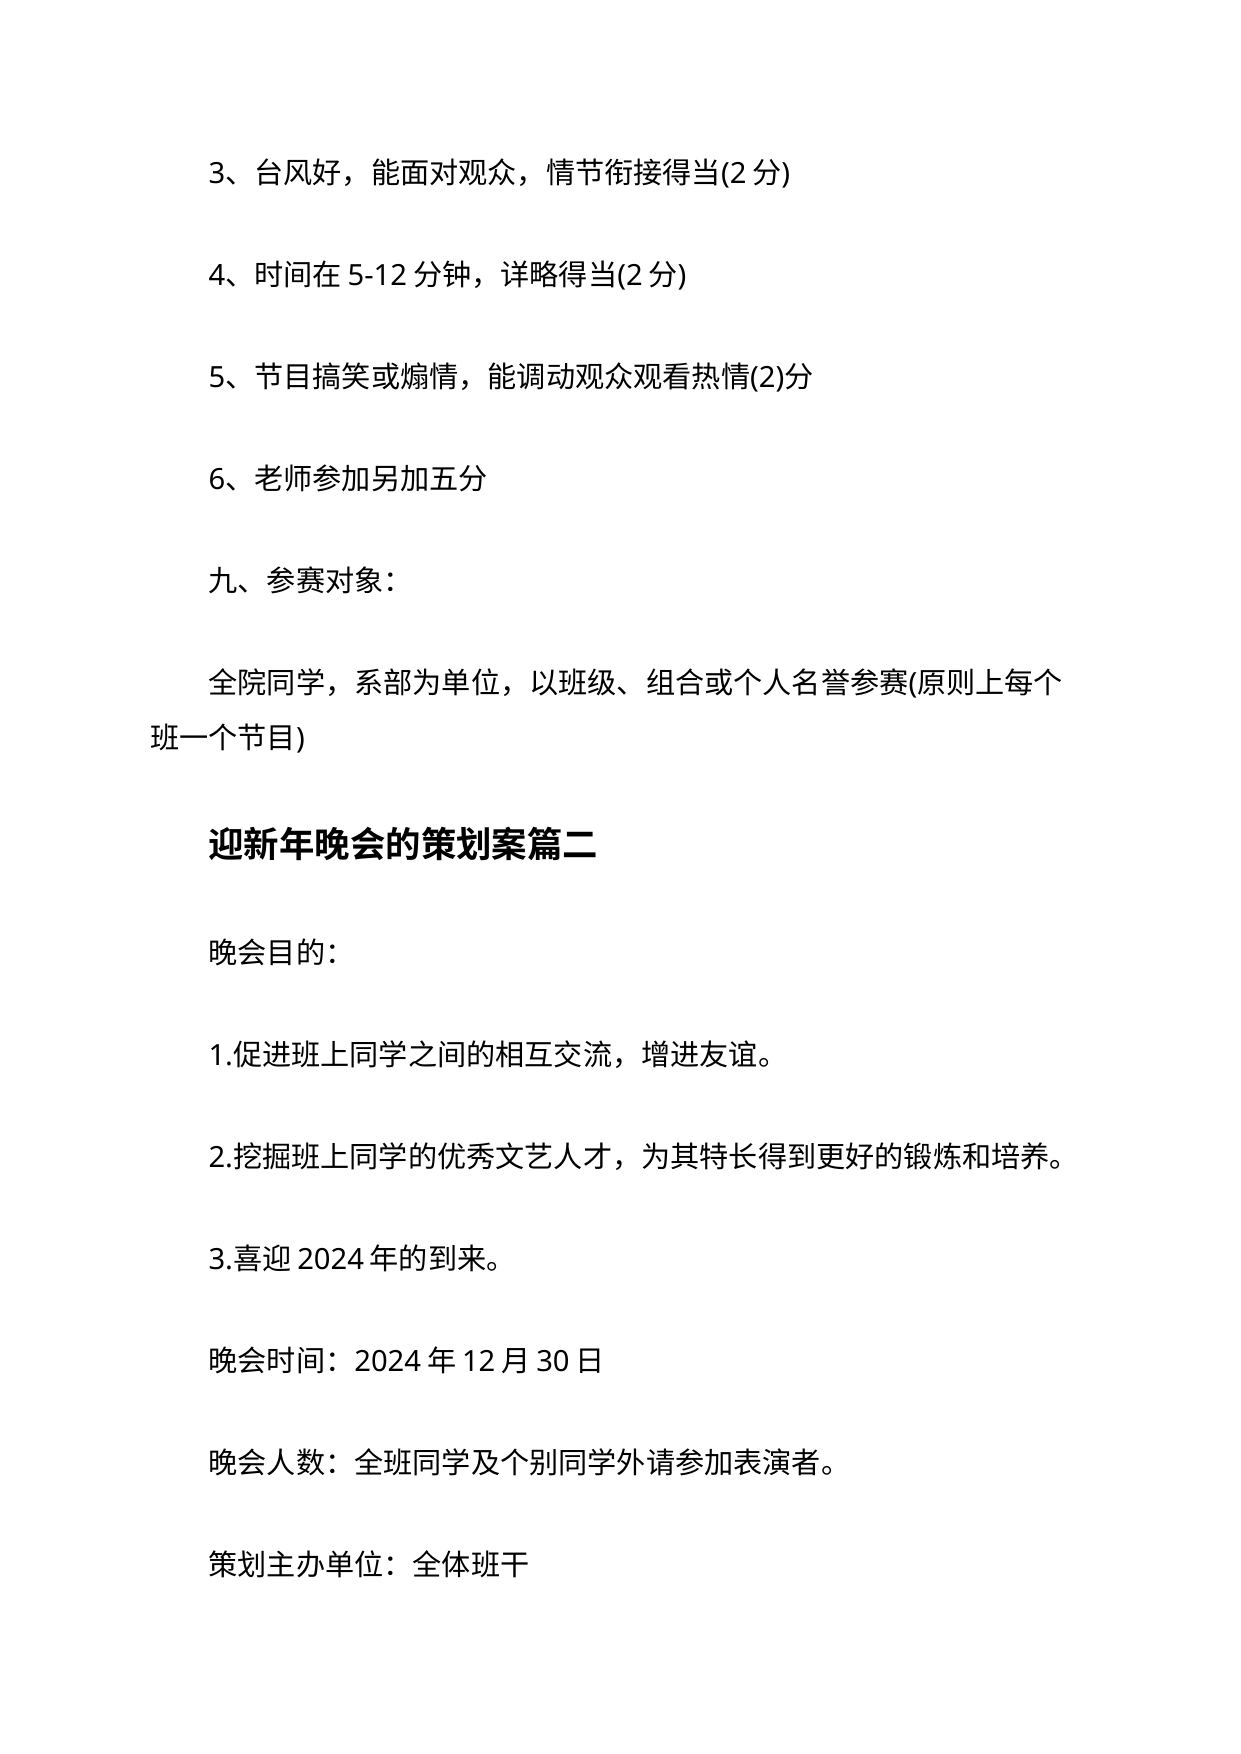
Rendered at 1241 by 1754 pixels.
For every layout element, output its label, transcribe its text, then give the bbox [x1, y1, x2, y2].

text 4、时间在5-12分钟，详略得当(2分) [150, 252, 1090, 294]
text 6、老师参加另加五分 [150, 456, 1090, 498]
text 晚会人数：全班同学及个别同学外请参加表演者。 [150, 1440, 1090, 1482]
text 2.挖掘班上同学的优秀文艺人才，为其特长得到更好的锻炼和培养。 [150, 1134, 1090, 1176]
text 迎新年晚会的策划案篇二 [150, 817, 1090, 868]
text 1.促进班上同学之间的相互交流，增进友谊。 [150, 1032, 1090, 1074]
text 全院同学，系部为单位，以班级、组合或个人名誉参赛(原则上每个班一个节目) [150, 660, 1090, 757]
text 晚会时间：2024年12月30日 [150, 1338, 1090, 1380]
text 5、节目搞笑或煽情，能调动观众观看热情(2)分 [150, 354, 1090, 396]
text 3.喜迎2024年的到来。 [150, 1236, 1090, 1278]
text 晚会目的： [150, 930, 1090, 972]
text 策划主办单位：全体班干 [150, 1542, 1090, 1584]
text 九、参赛对象： [150, 558, 1090, 600]
text 3、台风好，能面对观众，情节衔接得当(2分) [150, 150, 1090, 192]
